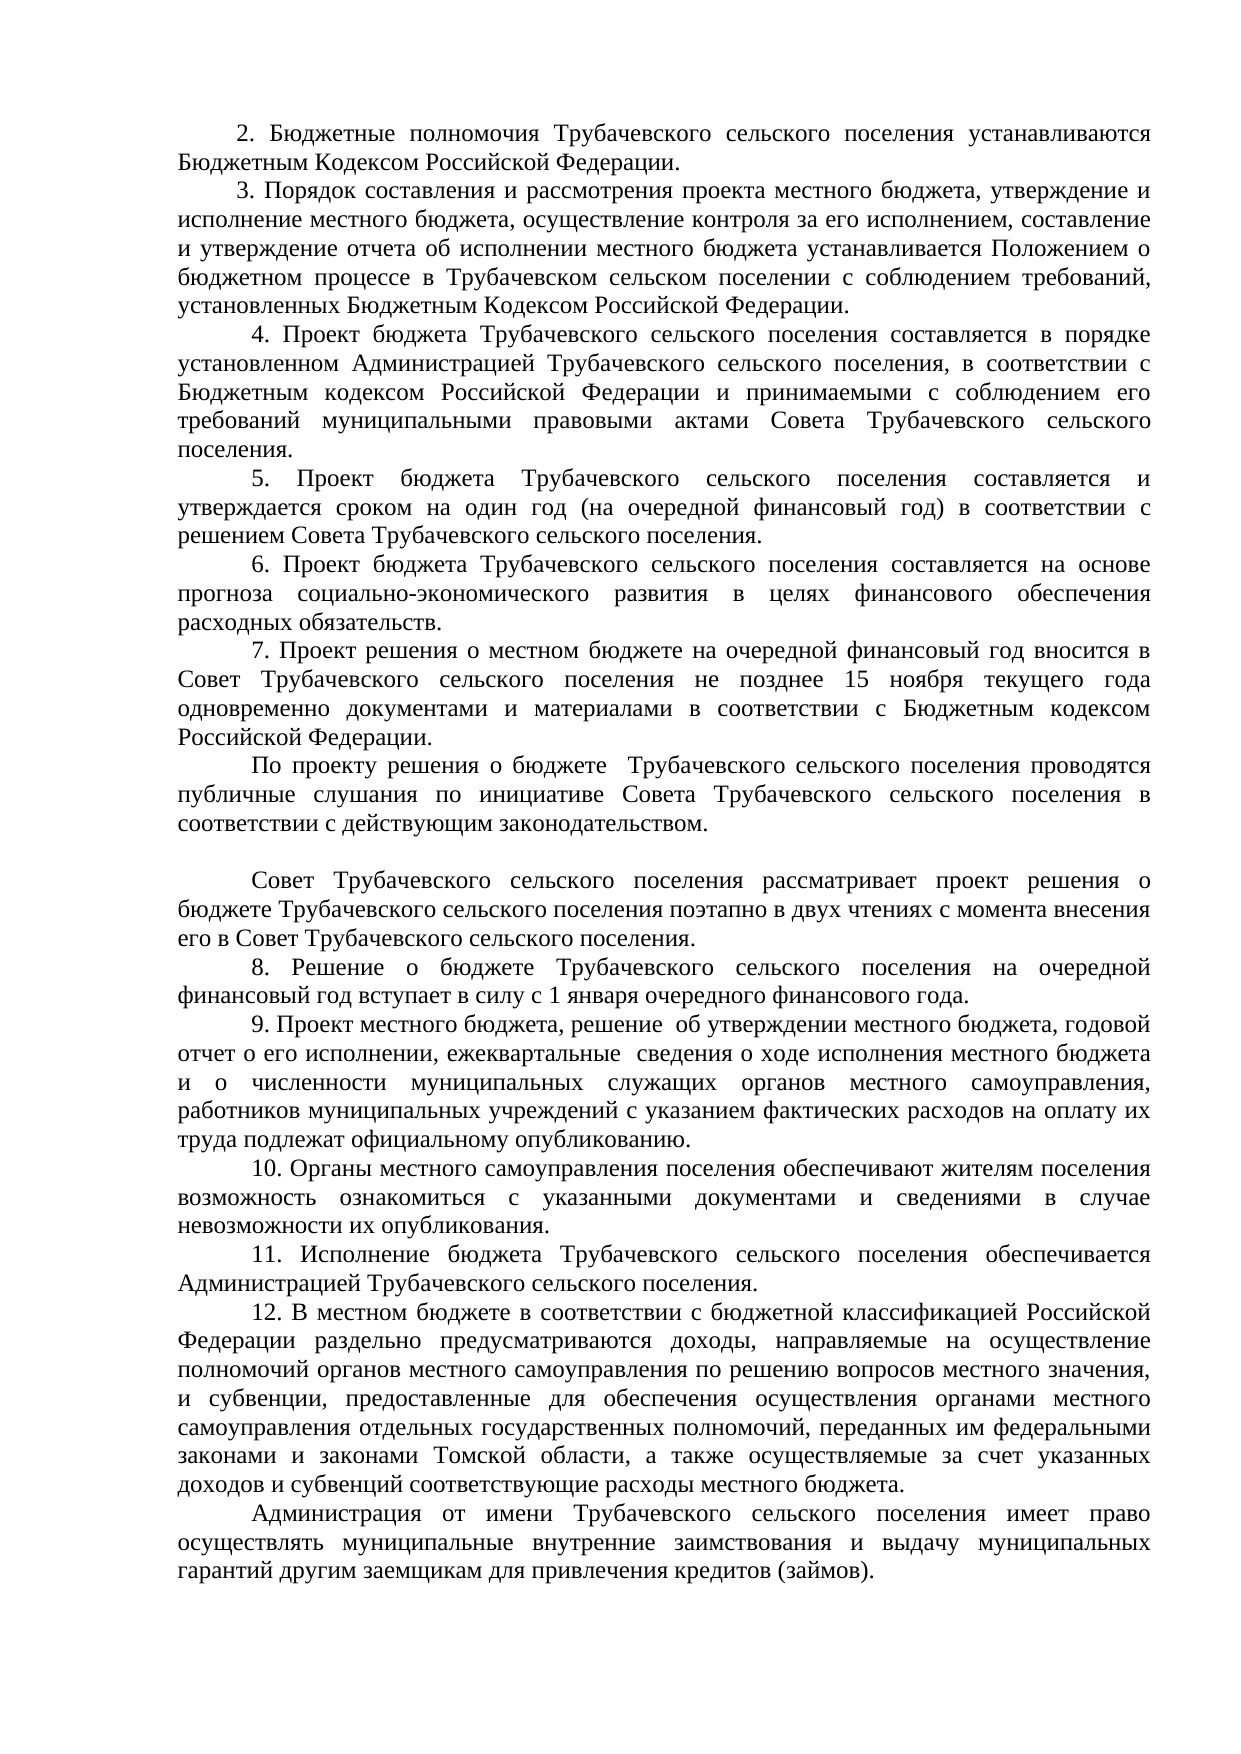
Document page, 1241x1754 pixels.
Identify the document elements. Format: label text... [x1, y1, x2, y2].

text Совет Трубачевского сельского поселения рассматривает проект решения о бюджете Трубачевского сельского поселения поэтапно в двух чтениях с момента внесения его в Совет Трубачевского сельского поселения. [177, 866, 1152, 952]
text 12. В местном бюджете в соответствии с бюджетной классификацией Российской Федерации раздельно предусматриваются доходы, направляемые на осуществление полномочий органов местного самоуправления по решению вопросов местного значения, и субвенции, предоставленные для обеспечения осуществления органами местного самоуправления отдельных государственных полномочий, переданных им федеральными законами и законами Томской области, а также осуществляемые за счет указанных доходов и субвенций соответствующие расходы местного бюджета. [177, 1297, 1152, 1498]
text 10. Органы местного самоуправления поселения обеспечивают жителям поселения возможность ознакомиться с указанными документами и сведениями в случае невозможности их опубликования. [177, 1153, 1152, 1239]
text 6. Проект бюджета Трубачевского сельского поселения составляется на основе прогноза социально-экономического развития в целях финансового обеспечения расходных обязательств. [177, 549, 1152, 636]
text 8. Решение о бюджете Трубачевского сельского поселения на очередной финансовый год вступает в силу с 1 января очередного финансового года. [177, 952, 1152, 1009]
text 11. Исполнение бюджета Трубачевского сельского поселения обеспечивается Администрацией Трубачевского сельского поселения. [177, 1239, 1152, 1297]
text 2. Бюджетные полномочия Трубачевского сельского поселения устанавливаются Бюджетным Кодексом Российской Федерации. [177, 118, 1152, 176]
text 9. Проект местного бюджета, решение об утверждении местного бюджета, годовой отчет о его исполнении, ежеквартальные сведения о ходе исполнения местного бюджета и о численности муниципальных служащих органов местного самоуправления, работников муниципальных учреждений с указанием фактических расходов на оплату их труда подлежат официальному опубликованию. [177, 1009, 1152, 1153]
text 5. Проект бюджета Трубачевского сельского поселения составляется и утверждается сроком на один год (на очередной финансовый год) в соответствии с решением Совета Трубачевского сельского поселения. [177, 463, 1152, 549]
text 3. Порядок составления и рассмотрения проекта местного бюджета, утверждение и исполнение местного бюджета, осуществление контроля за его исполнением, составление и утверждение отчета об исполнении местного бюджета устанавливается Положением о бюджетном процессе в Трубачевском сельском поселении с соблюдением требований, установленных Бюджетным Кодексом Российской Федерации. [177, 176, 1152, 319]
text По проекту решения о бюджете Трубачевского сельского поселения проводятся публичные слушания по инициативе Совета Трубачевского сельского поселения в соответствии с действующим законодательством. [177, 751, 1152, 837]
text 4. Проект бюджета Трубачевского сельского поселения составляется в порядке установленном Администрацией Трубачевского сельского поселения, в соответствии с Бюджетным кодексом Российской Федерации и принимаемыми с соблюдением его требований муниципальными правовыми актами Совета Трубачевского сельского поселения. [177, 319, 1152, 463]
text Администрация от имени Трубачевского сельского поселения имеет право осуществлять муниципальные внутренние заимствования и выдачу муниципальных гарантий другим заемщикам для привлечения кредитов (займов). [177, 1498, 1152, 1584]
text 7. Проект решения о местном бюджете на очередной финансовый год вносится в Совет Трубачевского сельского поселения не позднее 15 ноября текущего года одновременно документами и материалами в соответствии с Бюджетным кодексом Российской Федерации. [177, 636, 1152, 751]
